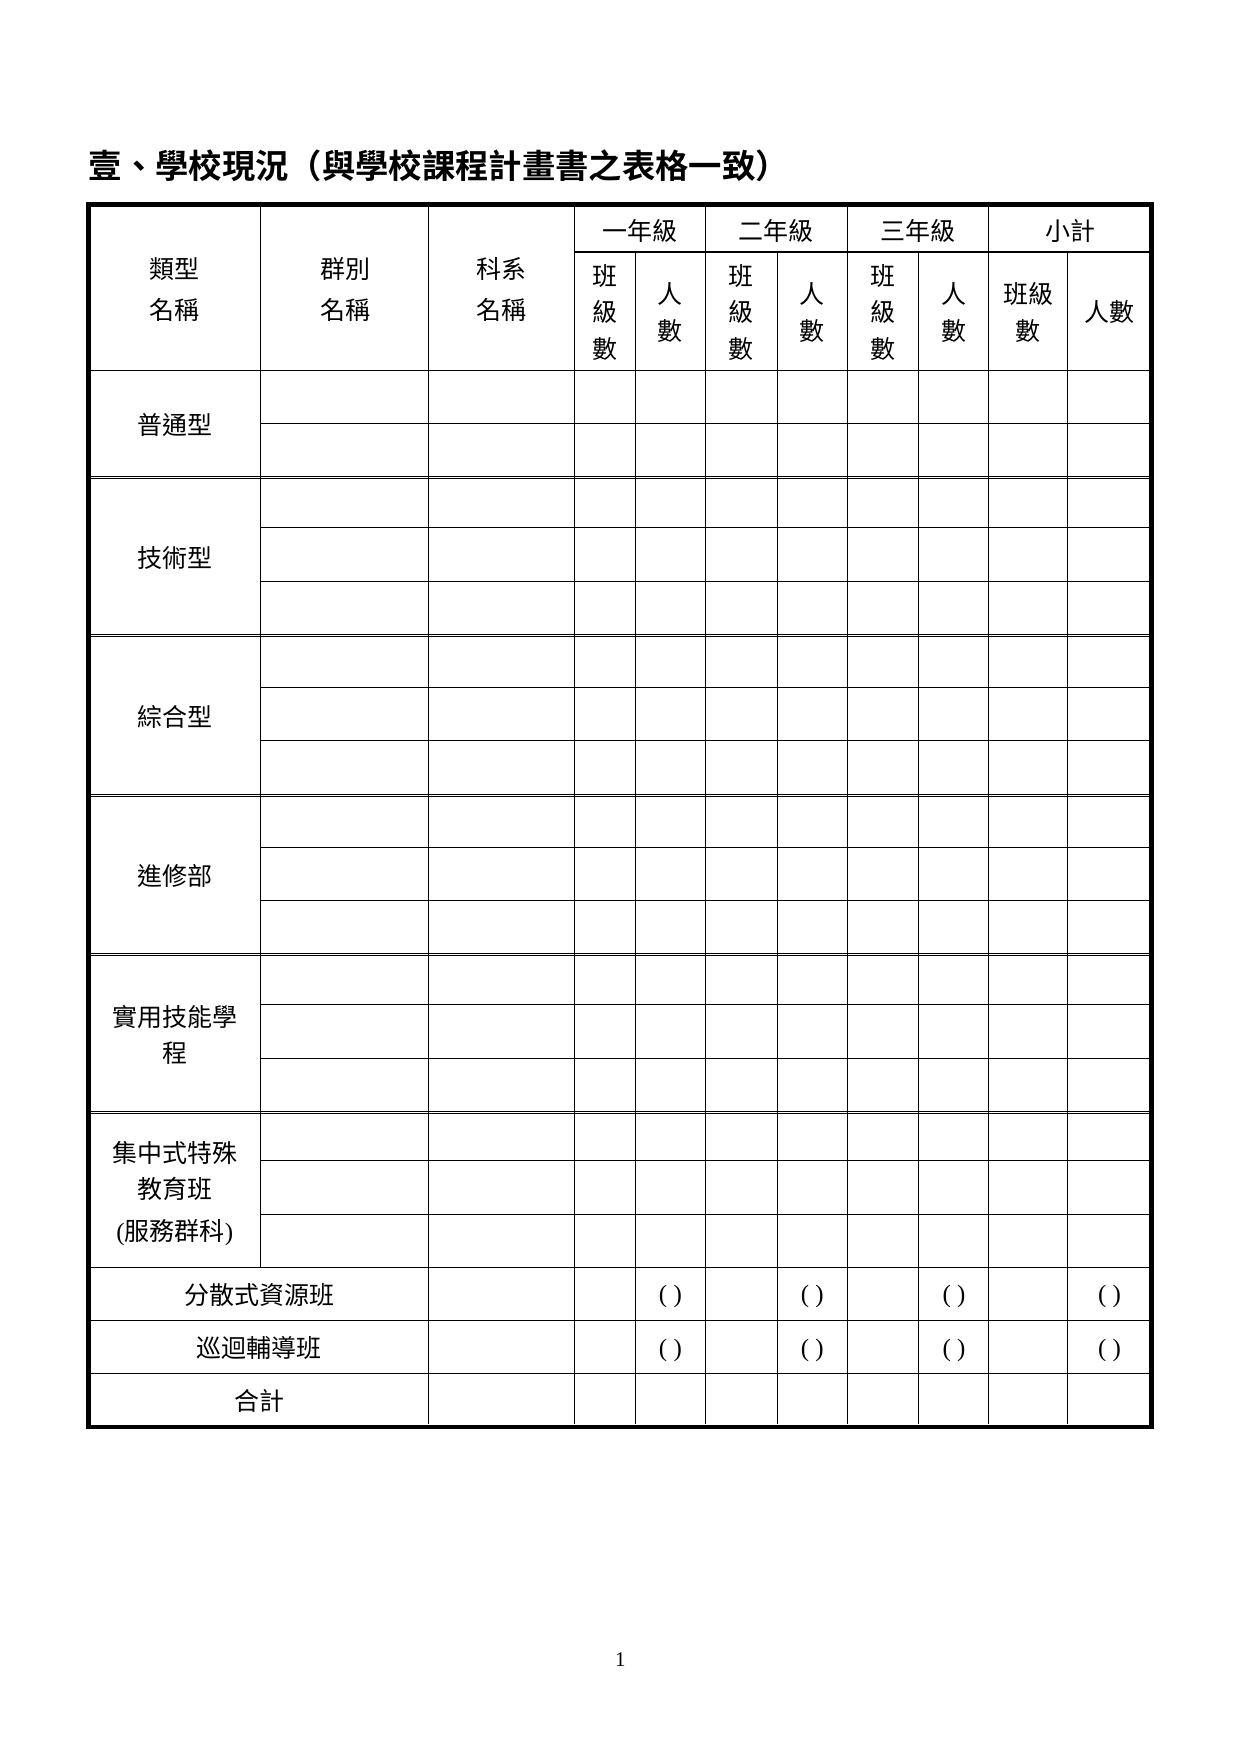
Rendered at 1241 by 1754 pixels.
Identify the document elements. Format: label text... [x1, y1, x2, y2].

table_cell [848, 424, 918, 476]
table_cell [848, 479, 918, 527]
table_cell 普通型 [91, 371, 260, 476]
table_cell [989, 797, 1067, 847]
table_header 三年級 [848, 207, 988, 251]
table_cell [575, 1374, 635, 1424]
table_cell [575, 1059, 635, 1111]
table_cell 班級數 [989, 253, 1067, 369]
table_cell [778, 1161, 847, 1213]
table_cell [636, 528, 705, 581]
table_cell [261, 1005, 428, 1058]
table_cell [706, 1374, 777, 1424]
table_cell [429, 1268, 574, 1320]
table_cell 人數 [778, 253, 847, 369]
table_cell [636, 582, 705, 634]
table_cell ( ) [1068, 1268, 1149, 1320]
table_cell [778, 1005, 847, 1058]
table_cell [429, 956, 574, 1004]
table_cell [429, 688, 574, 740]
table_cell 綜合型 [91, 637, 260, 793]
table_cell [575, 528, 635, 581]
table_cell [261, 848, 428, 900]
table_cell 人數 [919, 253, 988, 369]
table_cell [706, 1005, 777, 1058]
table_cell [706, 1268, 777, 1320]
table_cell [261, 901, 428, 953]
table_cell [989, 1215, 1067, 1267]
table_cell [429, 1059, 574, 1111]
table_cell [778, 582, 847, 634]
table_cell [1068, 741, 1149, 793]
table_cell [636, 424, 705, 476]
table_header 群別 名稱 [261, 207, 428, 369]
table_cell [706, 1161, 777, 1213]
table_cell [1068, 1374, 1149, 1424]
table_cell [1068, 424, 1149, 476]
table_cell [848, 1161, 918, 1213]
table_cell [778, 1114, 847, 1160]
table_cell [261, 637, 428, 687]
table_cell [261, 1059, 428, 1111]
table_cell [261, 688, 428, 740]
table_cell [636, 479, 705, 527]
table_cell [989, 1059, 1067, 1111]
table_cell 班級數 [706, 253, 777, 369]
table_cell [575, 688, 635, 740]
table_cell [919, 528, 988, 581]
table_cell [1068, 848, 1149, 900]
table_cell [429, 479, 574, 527]
table_cell [919, 1005, 988, 1058]
table_cell [1068, 637, 1149, 687]
table_cell [848, 371, 918, 423]
table_cell [778, 797, 847, 847]
table_cell [636, 637, 705, 687]
table_cell 人數 [636, 253, 705, 369]
table_cell [919, 956, 988, 1004]
table_cell [989, 1321, 1067, 1373]
table_cell [706, 741, 777, 793]
table_cell [575, 637, 635, 687]
table_cell [706, 956, 777, 1004]
table_cell [429, 1114, 574, 1160]
table_cell [778, 1215, 847, 1267]
table_cell [989, 848, 1067, 900]
table_cell 實用技能學程 [91, 956, 260, 1111]
table_cell 技術型 [91, 479, 260, 634]
table_cell [636, 371, 705, 423]
table_cell [848, 1114, 918, 1160]
table_cell [575, 901, 635, 953]
table_cell [429, 797, 574, 847]
table_cell [848, 1215, 918, 1267]
table_cell [706, 1321, 777, 1373]
table_header 小計 [989, 207, 1149, 251]
table_cell [778, 741, 847, 793]
table_cell [919, 901, 988, 953]
table_cell [1068, 956, 1149, 1004]
table_cell [636, 1374, 705, 1424]
table_cell [778, 371, 847, 423]
table_cell [429, 528, 574, 581]
table_cell [989, 1374, 1067, 1424]
table_cell [429, 1374, 574, 1424]
table_cell [989, 479, 1067, 527]
table_cell [636, 741, 705, 793]
table_cell [778, 848, 847, 900]
table_cell [919, 741, 988, 793]
table_cell [1068, 901, 1149, 953]
table_cell [848, 1374, 918, 1424]
table_cell [575, 479, 635, 527]
table_cell [706, 424, 777, 476]
table_cell [919, 688, 988, 740]
table_cell [706, 1114, 777, 1160]
table_cell [575, 371, 635, 423]
table_cell [706, 1059, 777, 1111]
text 壹、學校現況（與學校課程計畫書之表格一致） [89, 127, 1152, 202]
table_cell [575, 1321, 635, 1373]
table_cell [706, 371, 777, 423]
table_cell [575, 424, 635, 476]
table_cell [261, 1215, 428, 1267]
table_cell [429, 582, 574, 634]
table_cell [706, 797, 777, 847]
table_cell [575, 1114, 635, 1160]
table_cell [429, 901, 574, 953]
table_cell [919, 637, 988, 687]
table_cell 班級數 [575, 253, 635, 369]
table_header 一年級 [575, 207, 705, 251]
table_cell [989, 1268, 1067, 1320]
table_cell [706, 688, 777, 740]
table_cell [261, 956, 428, 1004]
table_cell [706, 901, 777, 953]
table_cell [261, 741, 428, 793]
table_cell [261, 371, 428, 423]
table_cell [848, 1005, 918, 1058]
table_cell [636, 797, 705, 847]
table_cell [706, 582, 777, 634]
table_cell [848, 637, 918, 687]
table_cell 集中式特殊教育班 (服務群科) [91, 1114, 260, 1267]
table_cell [575, 1005, 635, 1058]
table_cell [848, 741, 918, 793]
table_cell ( ) [778, 1321, 847, 1373]
table_cell [636, 688, 705, 740]
table_header 二年級 [706, 207, 847, 251]
table_cell [575, 741, 635, 793]
table_cell 巡迴輔導班 [91, 1321, 428, 1373]
table_cell [1068, 1059, 1149, 1111]
table_cell [261, 1114, 428, 1160]
table_cell [778, 1374, 847, 1424]
table_cell [575, 1161, 635, 1213]
table_cell [1068, 479, 1149, 527]
table_cell [1068, 371, 1149, 423]
table_cell [848, 528, 918, 581]
table_cell [778, 901, 847, 953]
table_cell [1068, 582, 1149, 634]
table_cell [1068, 1215, 1149, 1267]
table_cell [636, 1005, 705, 1058]
table_cell 人數 [1068, 253, 1149, 369]
table_cell [636, 1114, 705, 1160]
table_cell [989, 637, 1067, 687]
table_cell [429, 1161, 574, 1213]
table_cell [848, 797, 918, 847]
table_cell [429, 741, 574, 793]
table_cell [261, 528, 428, 581]
table_cell [575, 956, 635, 1004]
table_cell [989, 688, 1067, 740]
table_cell [848, 848, 918, 900]
table_cell [575, 1215, 635, 1267]
table_cell 班級數 [848, 253, 918, 369]
table_cell [1068, 1114, 1149, 1160]
table_cell [919, 1374, 988, 1424]
table_cell [261, 797, 428, 847]
table_cell [636, 956, 705, 1004]
table_cell [778, 1059, 847, 1111]
table_cell [261, 1161, 428, 1213]
table_cell [636, 1059, 705, 1111]
table_cell [706, 848, 777, 900]
table_cell [429, 424, 574, 476]
table_cell [778, 528, 847, 581]
table_cell [429, 848, 574, 900]
table_cell [778, 637, 847, 687]
table_cell [919, 1114, 988, 1160]
table_cell [261, 479, 428, 527]
table_cell [1068, 1161, 1149, 1213]
table_cell [989, 1005, 1067, 1058]
table_cell 進修部 [91, 797, 260, 953]
table_cell [706, 637, 777, 687]
table_cell [919, 371, 988, 423]
table_cell [706, 1215, 777, 1267]
table_cell ( ) [636, 1321, 705, 1373]
table_cell ( ) [919, 1321, 988, 1373]
table_cell [778, 424, 847, 476]
table_cell [989, 1161, 1067, 1213]
table_cell [848, 1321, 918, 1373]
table_cell ( ) [778, 1268, 847, 1320]
table_cell [989, 424, 1067, 476]
table_cell [989, 956, 1067, 1004]
table_header 類型 名稱 [91, 207, 260, 369]
table_cell [261, 424, 428, 476]
table_cell [778, 956, 847, 1004]
table_cell [989, 741, 1067, 793]
table_cell [848, 1268, 918, 1320]
table_cell [429, 1005, 574, 1058]
table_cell 分散式資源班 [91, 1268, 428, 1320]
table_cell [636, 1215, 705, 1267]
table_cell [919, 1215, 988, 1267]
table_cell [575, 797, 635, 847]
table_cell [636, 1161, 705, 1213]
table_cell [848, 956, 918, 1004]
table_cell 合計 [91, 1374, 428, 1424]
table_cell [919, 797, 988, 847]
table_cell [706, 528, 777, 581]
table_cell [429, 1321, 574, 1373]
table_cell [429, 1215, 574, 1267]
table_cell [919, 582, 988, 634]
table_cell [575, 848, 635, 900]
table_cell [989, 901, 1067, 953]
table_cell [778, 688, 847, 740]
table_cell [575, 582, 635, 634]
table_cell [989, 371, 1067, 423]
table_cell [1068, 1005, 1149, 1058]
table_cell [706, 479, 777, 527]
table_cell [919, 848, 988, 900]
table_cell ( ) [1068, 1321, 1149, 1373]
table_cell [575, 1268, 635, 1320]
table_cell [261, 582, 428, 634]
table_cell [848, 901, 918, 953]
table_cell [989, 582, 1067, 634]
table_cell [1068, 688, 1149, 740]
table_cell [636, 848, 705, 900]
table_cell [429, 371, 574, 423]
table_header 科系 名稱 [429, 207, 574, 369]
table_cell [429, 637, 574, 687]
table_cell [919, 479, 988, 527]
table_cell [989, 528, 1067, 581]
table_cell [1068, 528, 1149, 581]
table_cell [919, 424, 988, 476]
table_cell [636, 901, 705, 953]
table_cell ( ) [636, 1268, 705, 1320]
table_cell [778, 479, 847, 527]
table_cell [919, 1059, 988, 1111]
table_cell [848, 1059, 918, 1111]
table_cell [848, 688, 918, 740]
table_cell ( ) [919, 1268, 988, 1320]
table_cell [848, 582, 918, 634]
table_cell [989, 1114, 1067, 1160]
table_cell [1068, 797, 1149, 847]
table_cell [919, 1161, 988, 1213]
